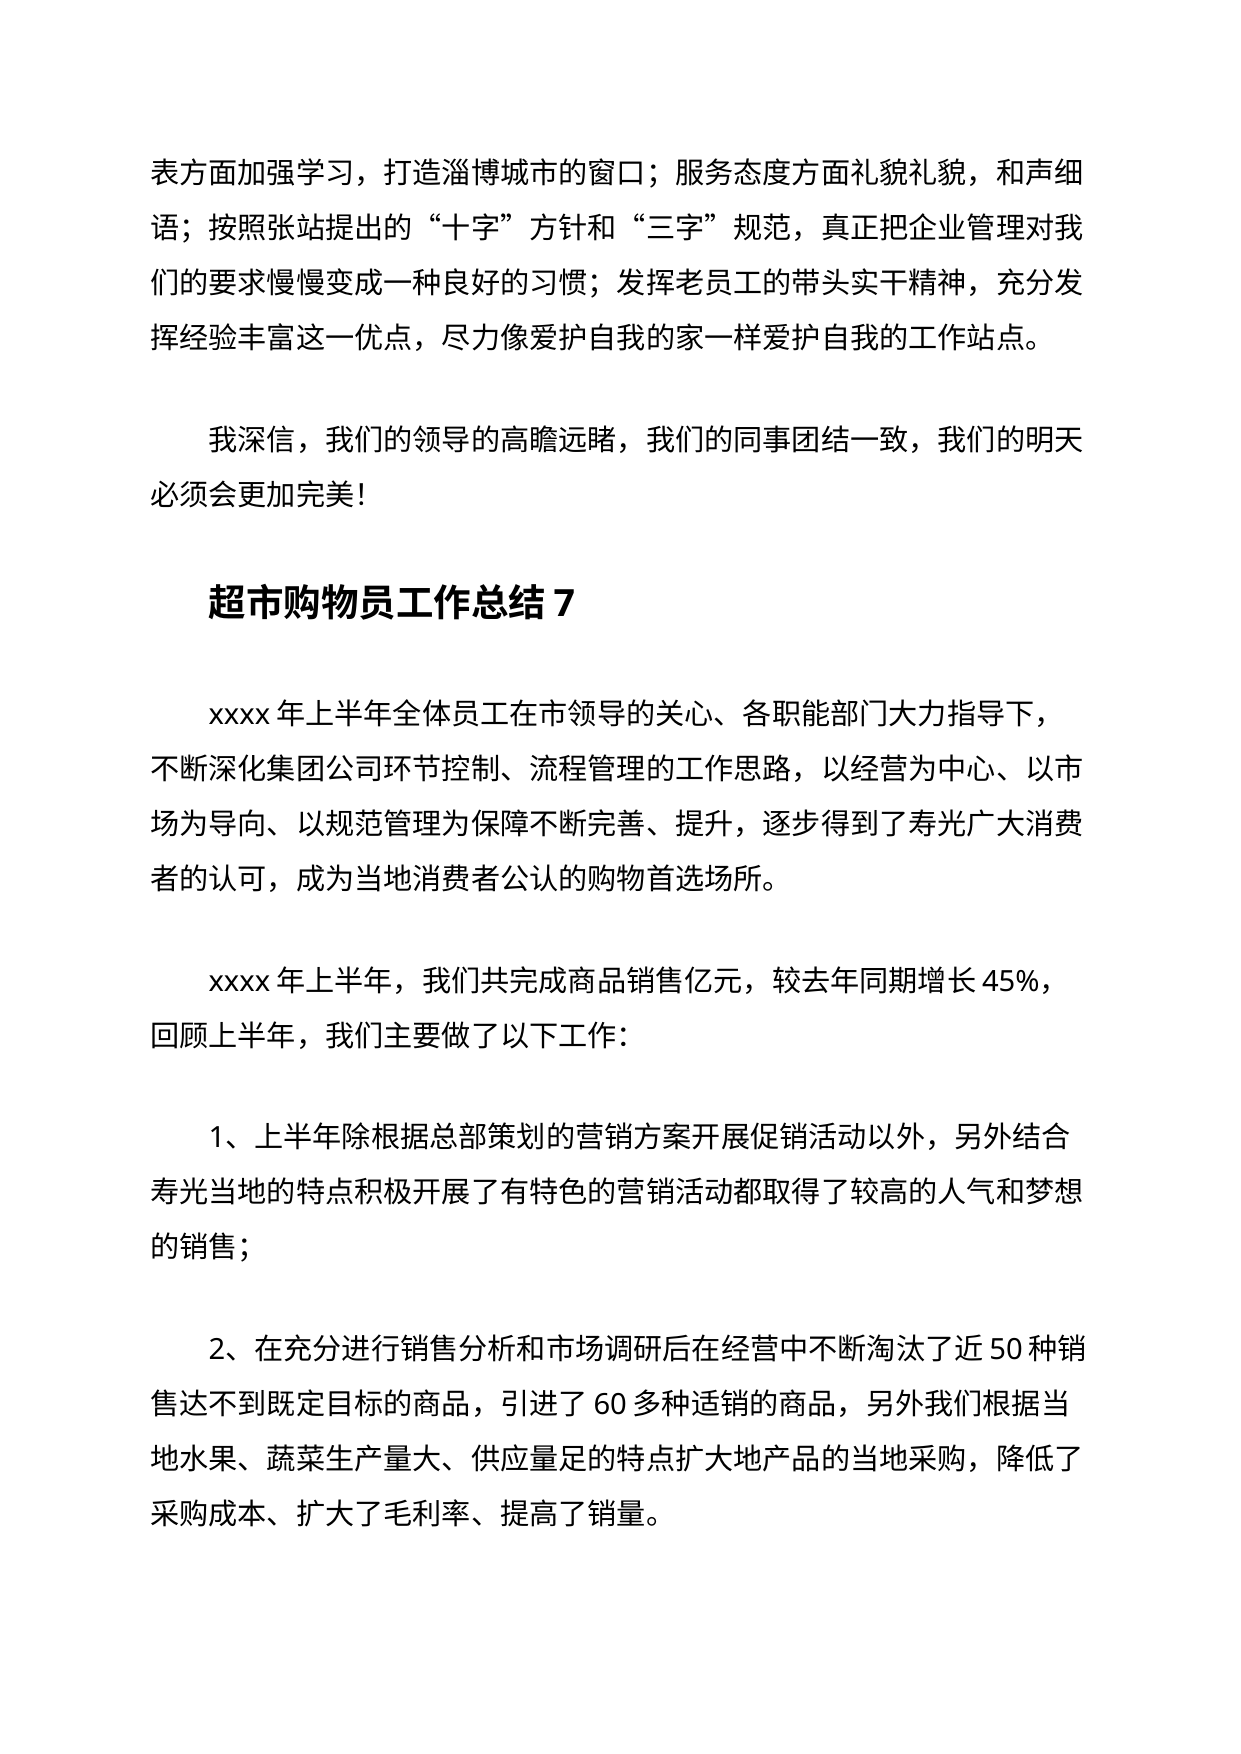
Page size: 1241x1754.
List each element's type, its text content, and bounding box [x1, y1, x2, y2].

text xxxx年上半年，我们共完成商品销售亿元，较去年同期增长45%，回顾上半年，我们主要做了以下工作： [150, 957, 1090, 1054]
text xxxx年上半年全体员工在市领导的关心、各职能部门大力指导下，不断深化集团公司环节控制、流程管理的工作思路，以经营为中心、以市场为导向、以规范管理为保障不断完善、提升，逐步得到了寿光广大消费者的认可，成为当地消费者公认的购物首选场所。 [150, 691, 1090, 898]
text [150, 150, 1090, 357]
text 超市购物员工作总结7 [150, 573, 1090, 628]
text 我深信，我们的领导的高瞻远睹，我们的同事团结一致，我们的明天必须会更加完美！ [150, 416, 1090, 514]
text 1、上半年除根据总部策划的营销方案开展促销活动以外，另外结合寿光当地的特点积极开展了有特色的营销活动都取得了较高的人气和梦想的销售； [150, 1114, 1090, 1266]
text 2、在充分进行销售分析和市场调研后在经营中不断淘汰了近50种销售达不到既定目标的商品，引进了60多种适销的商品，另外我们根据当地水果、蔬菜生产量大、供应量足的特点扩大地产品的当地采购，降低了采购成本、扩大了毛利率、提高了销量。 [150, 1326, 1090, 1533]
